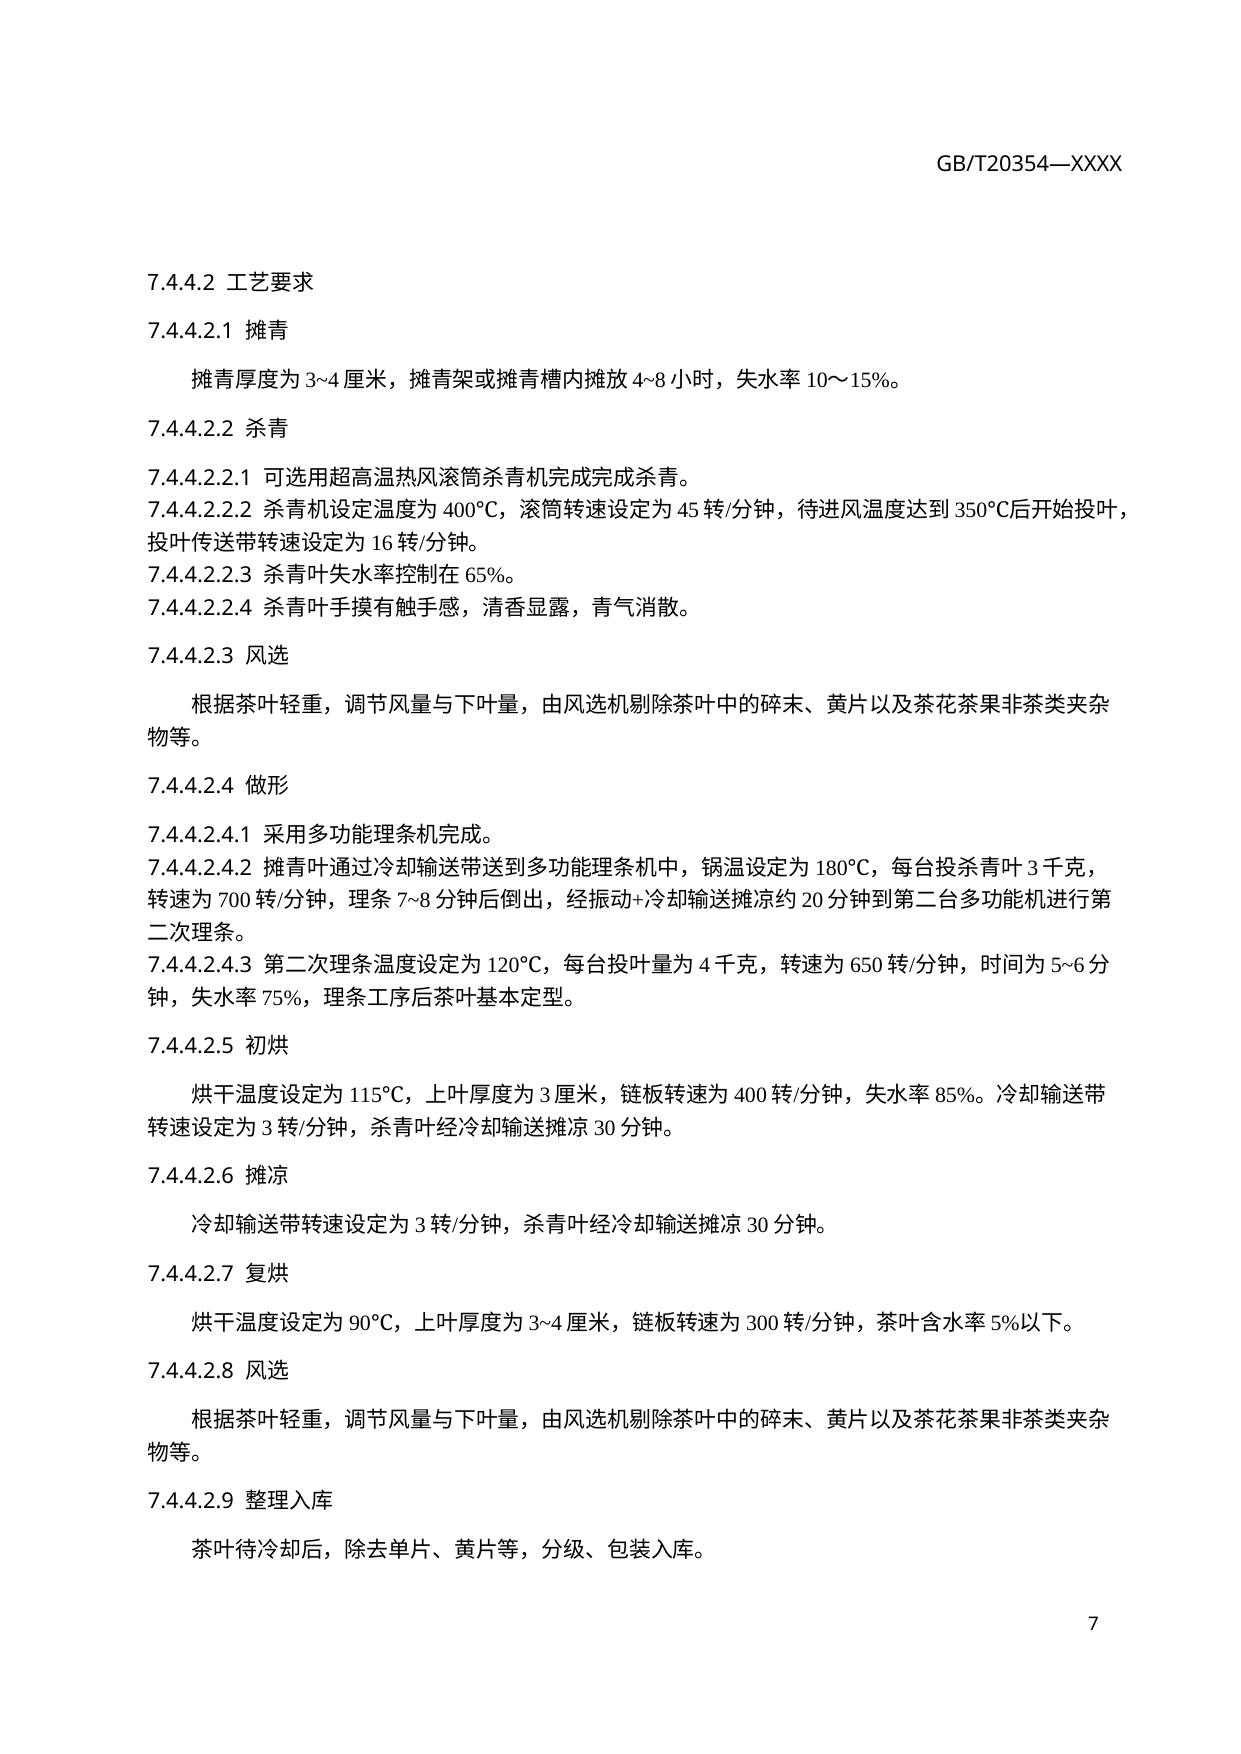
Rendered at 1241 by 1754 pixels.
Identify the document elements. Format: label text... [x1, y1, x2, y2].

text 7.4.4.2.6 摊凉 [148, 1158, 1122, 1191]
text 7.4.4.2.4.2 摊青叶通过冷却输送带送到多功能理条机中，锅温设定为180℃，每台投杀青叶3千克，转速为700转/分钟，理条7~8分钟后倒出，经振动+冷却输送摊凉约20分钟到第二台多功能机进行第二次理条。 [148, 849, 1122, 947]
text 茶叶待冷却后，除去单片、黄片等，分级、包装入库。 [148, 1532, 1122, 1564]
text 摊青厚度为3~4厘米，摊青架或摊青槽内摊放4~8小时，失水率10～15%。 [148, 362, 1122, 394]
text 7.4.4.2 工艺要求 [148, 264, 1122, 297]
text 烘干温度设定为115℃，上叶厚度为3厘米，链板转速为400转/分钟，失水率85%。冷却输送带转速设定为3转/分钟，杀青叶经冷却输送摊凉30分钟。 [148, 1077, 1122, 1142]
text 7.4.4.2.3 风选 [148, 638, 1122, 671]
text 7.4.4.2.5 初烘 [148, 1028, 1122, 1061]
text 7.4.4.2.4.3 第二次理条温度设定为120℃，每台投叶量为4千克，转速为650转/分钟，时间为5~6分钟，失水率75%，理条工序后茶叶基本定型。 [148, 947, 1122, 1012]
text 冷却输送带转速设定为3转/分钟，杀青叶经冷却输送摊凉30分钟。 [148, 1207, 1122, 1239]
text 7.4.4.2.9 整理入库 [148, 1483, 1122, 1516]
text 7.4.4.2.2.3 杀青叶失水率控制在65%。 [148, 557, 1122, 589]
text 7.4.4.2.4.1 采用多功能理条机完成。 [148, 817, 1122, 849]
text 烘干温度设定为90℃，上叶厚度为3~4厘米，链板转速为300转/分钟，茶叶含水率5%以下。 [148, 1304, 1122, 1337]
text 7.4.4.2.2.1 可选用超高温热风滚筒杀青机完成完成杀青。 [148, 459, 1122, 492]
text 7.4.4.2.2.4 杀青叶手摸有触手感，清香显露，青气消散。 [148, 589, 1122, 622]
text 7.4.4.2.2 杀青 [148, 411, 1122, 443]
text 7.4.4.2.2.2 杀青机设定温度为400℃，滚筒转速设定为45转/分钟，待进风温度达到350℃后开始投叶，投叶传送带转速设定为16转/分钟。 [148, 492, 1122, 557]
text 根据茶叶轻重，调节风量与下叶量，由风选机剔除茶叶中的碎末、黄片以及茶花茶果非茶类夹杂物等。 [148, 1402, 1122, 1467]
text 根据茶叶轻重，调节风量与下叶量，由风选机剔除茶叶中的碎末、黄片以及茶花茶果非茶类夹杂物等。 [148, 687, 1122, 752]
text 7.4.4.2.1 摊青 [148, 313, 1122, 346]
text 7.4.4.2.4 做形 [148, 768, 1122, 801]
text 7.4.4.2.7 复烘 [148, 1256, 1122, 1288]
text 7.4.4.2.8 风选 [148, 1353, 1122, 1386]
